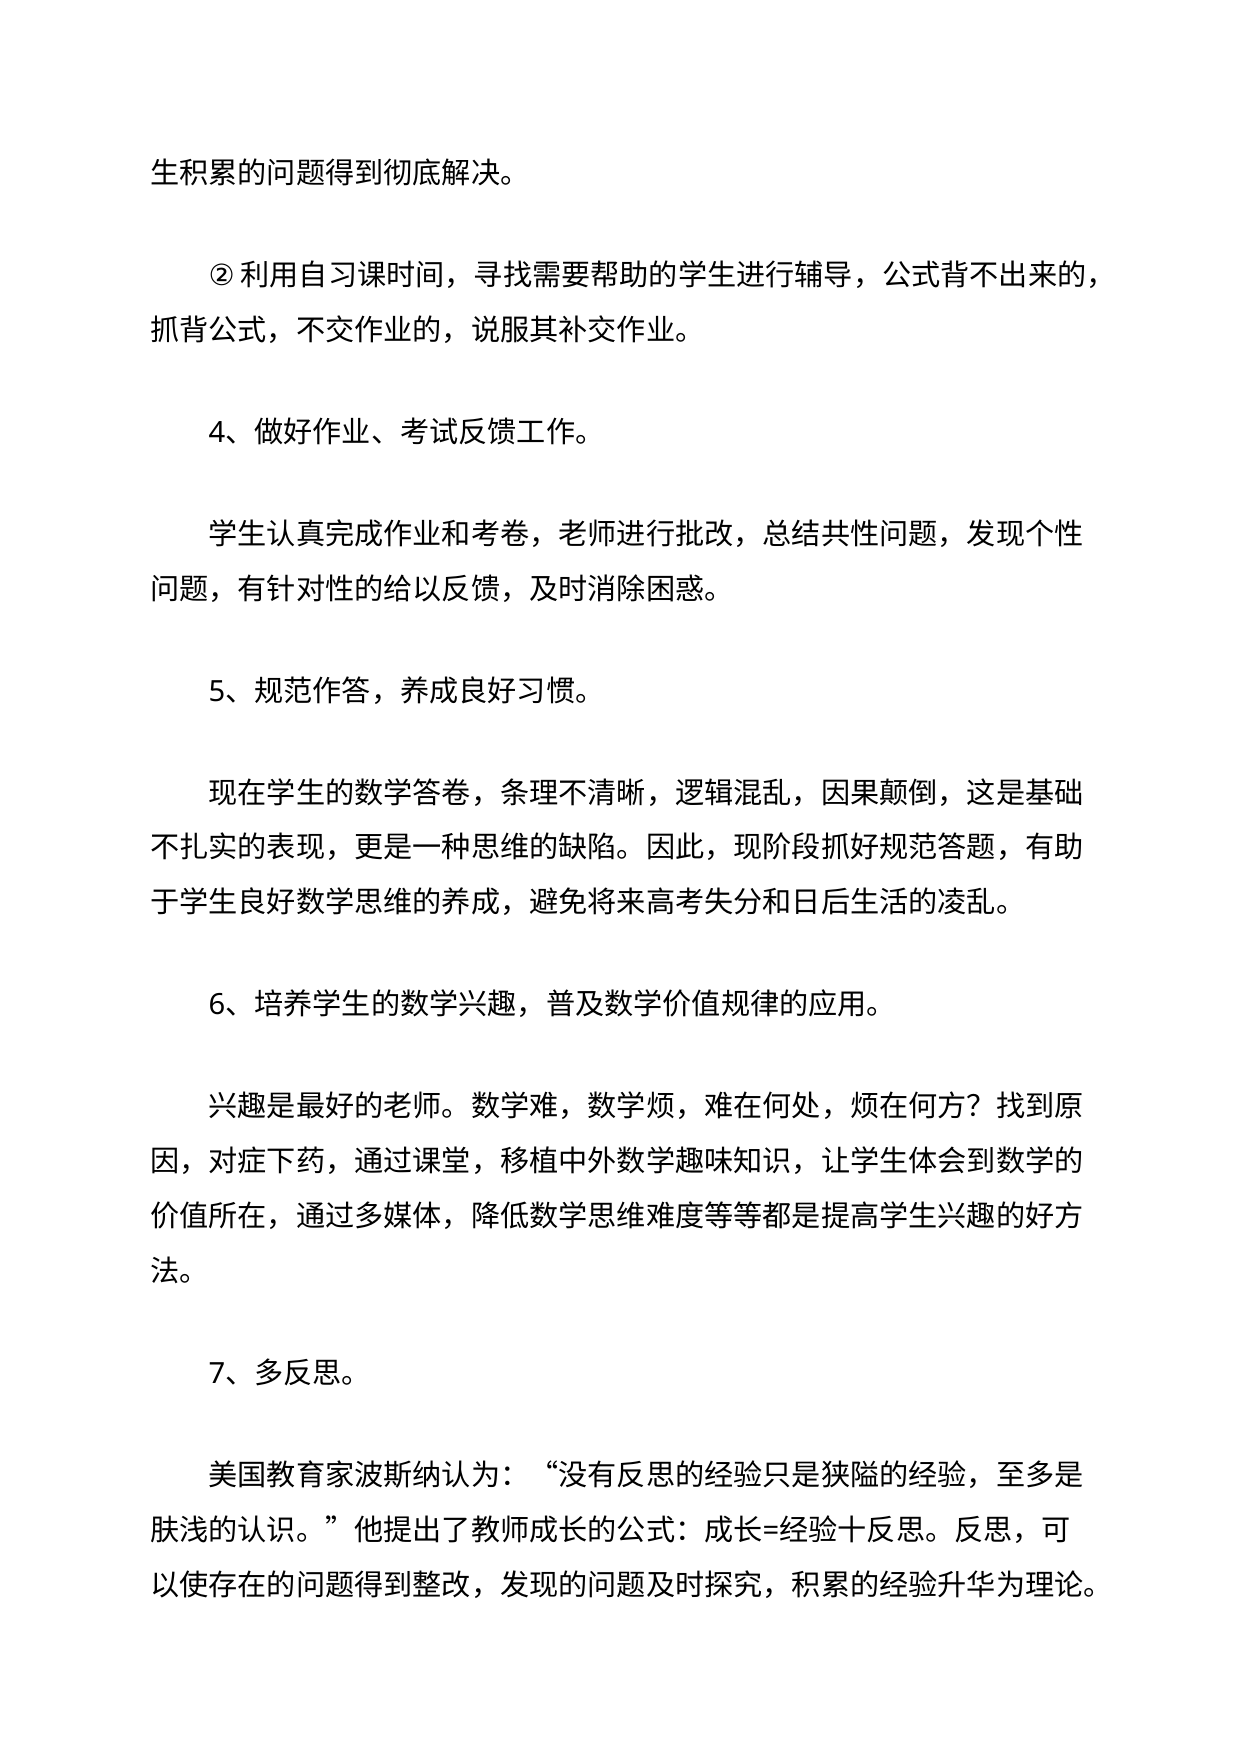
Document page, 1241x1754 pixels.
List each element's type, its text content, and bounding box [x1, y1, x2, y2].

text 6、培养学生的数学兴趣，普及数学价值规律的应用。 [150, 981, 1090, 1023]
text 现在学生的数学答卷，条理不清晰，逻辑混乱，因果颠倒，这是基础不扎实的表现，更是一种思维的缺陷。因此，现阶段抓好规范答题，有助于学生良好数学思维的养成，避免将来高考失分和日后生活的凌乱。 [150, 769, 1090, 921]
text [150, 150, 1090, 192]
text 兴趣是最好的老师。数学难，数学烦，难在何处，烦在何方？找到原因，对症下药，通过课堂，移植中外数学趣味知识，让学生体会到数学的价值所在，通过多媒体，降低数学思维难度等等都是提高学生兴趣的好方法。 [150, 1083, 1090, 1290]
text 美国教育家波斯纳认为：“没有反思的经验只是狭隘的经验，至多是肤浅的认识。”他提出了教师成长的公式：成长=经验十反思。反思，可以使存在的问题得到整改，发现的问题及时探究，积累的经验升华为理论。 [150, 1451, 1090, 1603]
text 学生认真完成作业和考卷，老师进行批改，总结共性问题，发现个性问题，有针对性的给以反馈，及时消除困惑。 [150, 511, 1090, 608]
text 4、做好作业、考试反馈工作。 [150, 408, 1090, 451]
text 7、多反思。 [150, 1349, 1090, 1392]
text 5、规范作答，养成良好习惯。 [150, 667, 1090, 709]
text ②利用自习课时间，寻找需要帮助的学生进行辅导，公式背不出来的，抓背公式，不交作业的，说服其补交作业。 [150, 252, 1090, 349]
